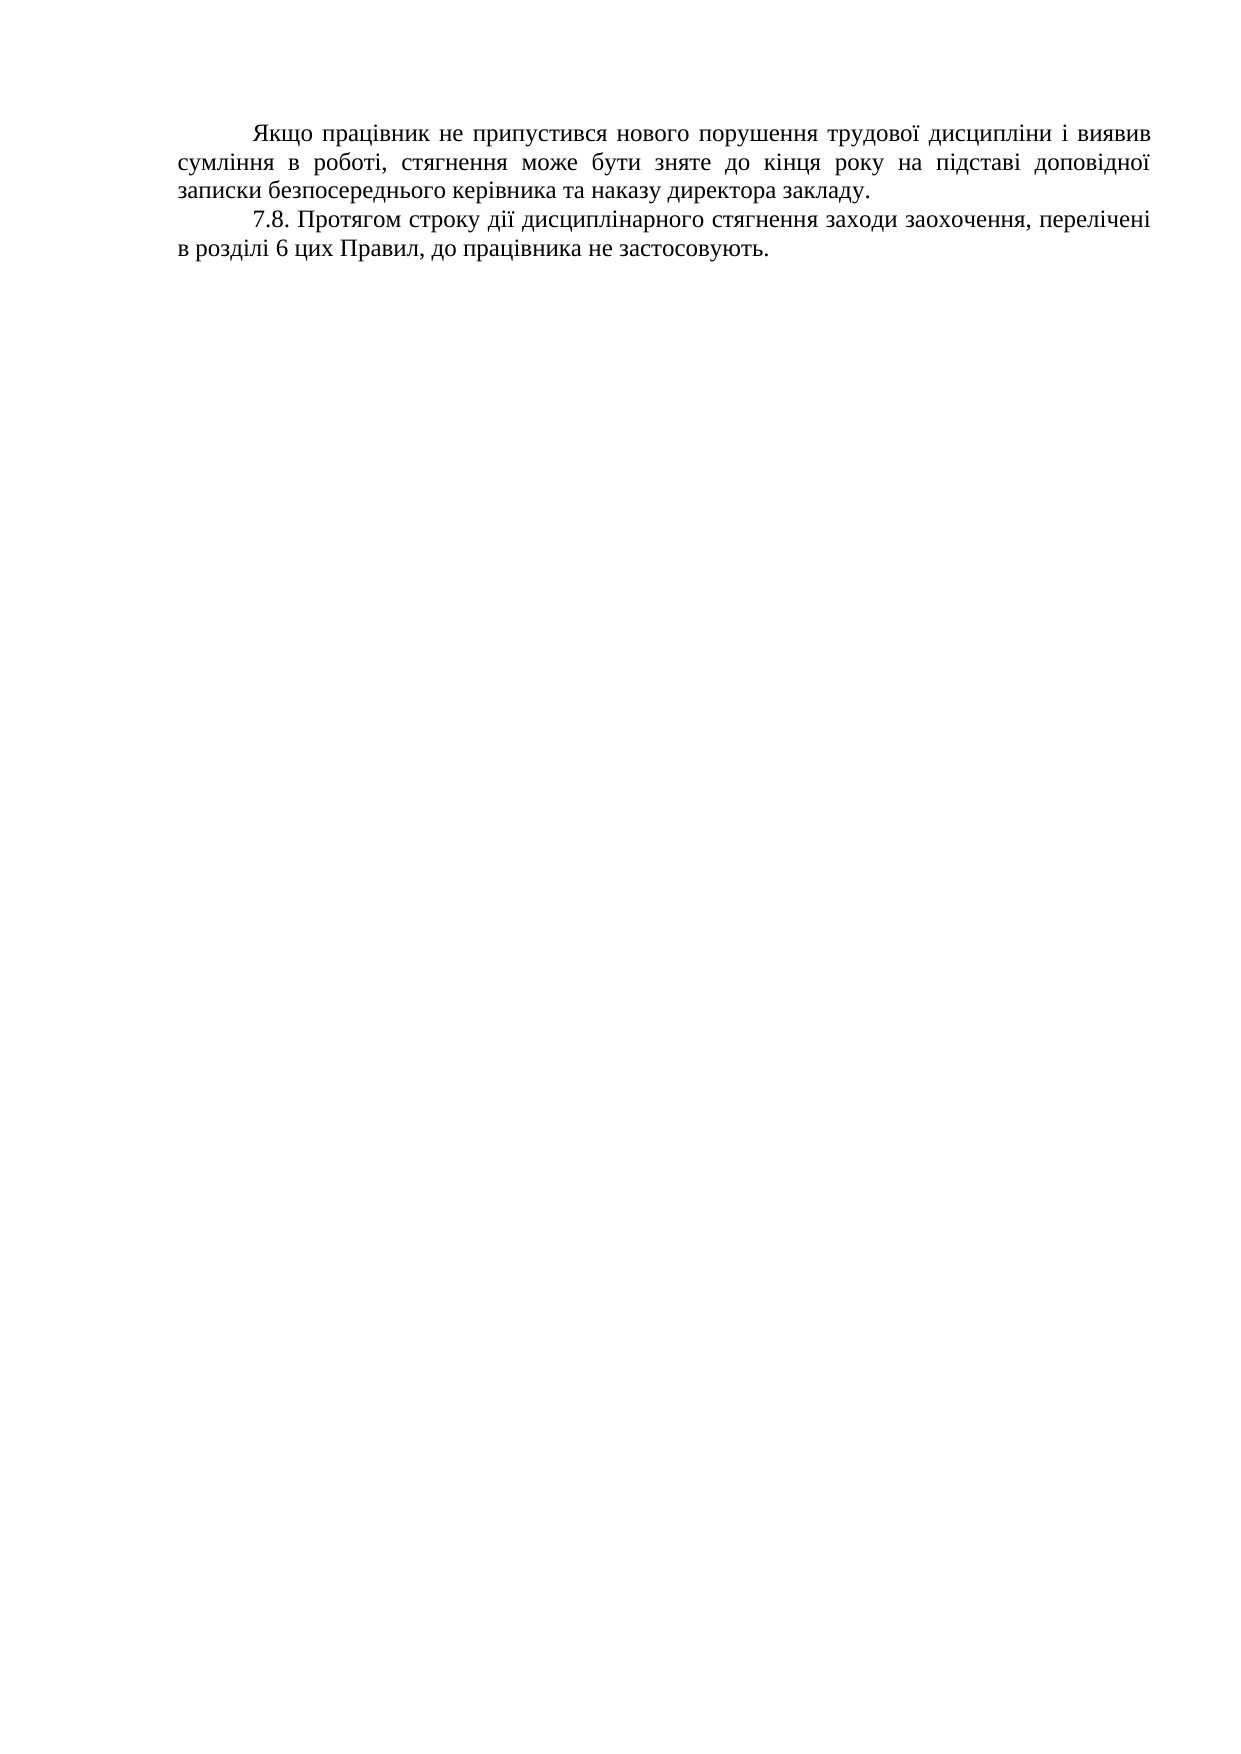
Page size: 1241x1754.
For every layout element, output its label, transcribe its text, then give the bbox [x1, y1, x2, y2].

text 7.8. Протягом строку дії дисциплінарного стягнення заходи заохочення, перелічені в розділі 6 цих Правил, до працівника не застосовують. [177, 204, 1152, 262]
text Якщо працівник не припустився нового порушення трудової дисципліни і виявив сумління в роботі, стягнення може бути зняте до кінця року на підставі доповідної записки безпосереднього керівника та наказу директора закладу. [177, 118, 1152, 204]
